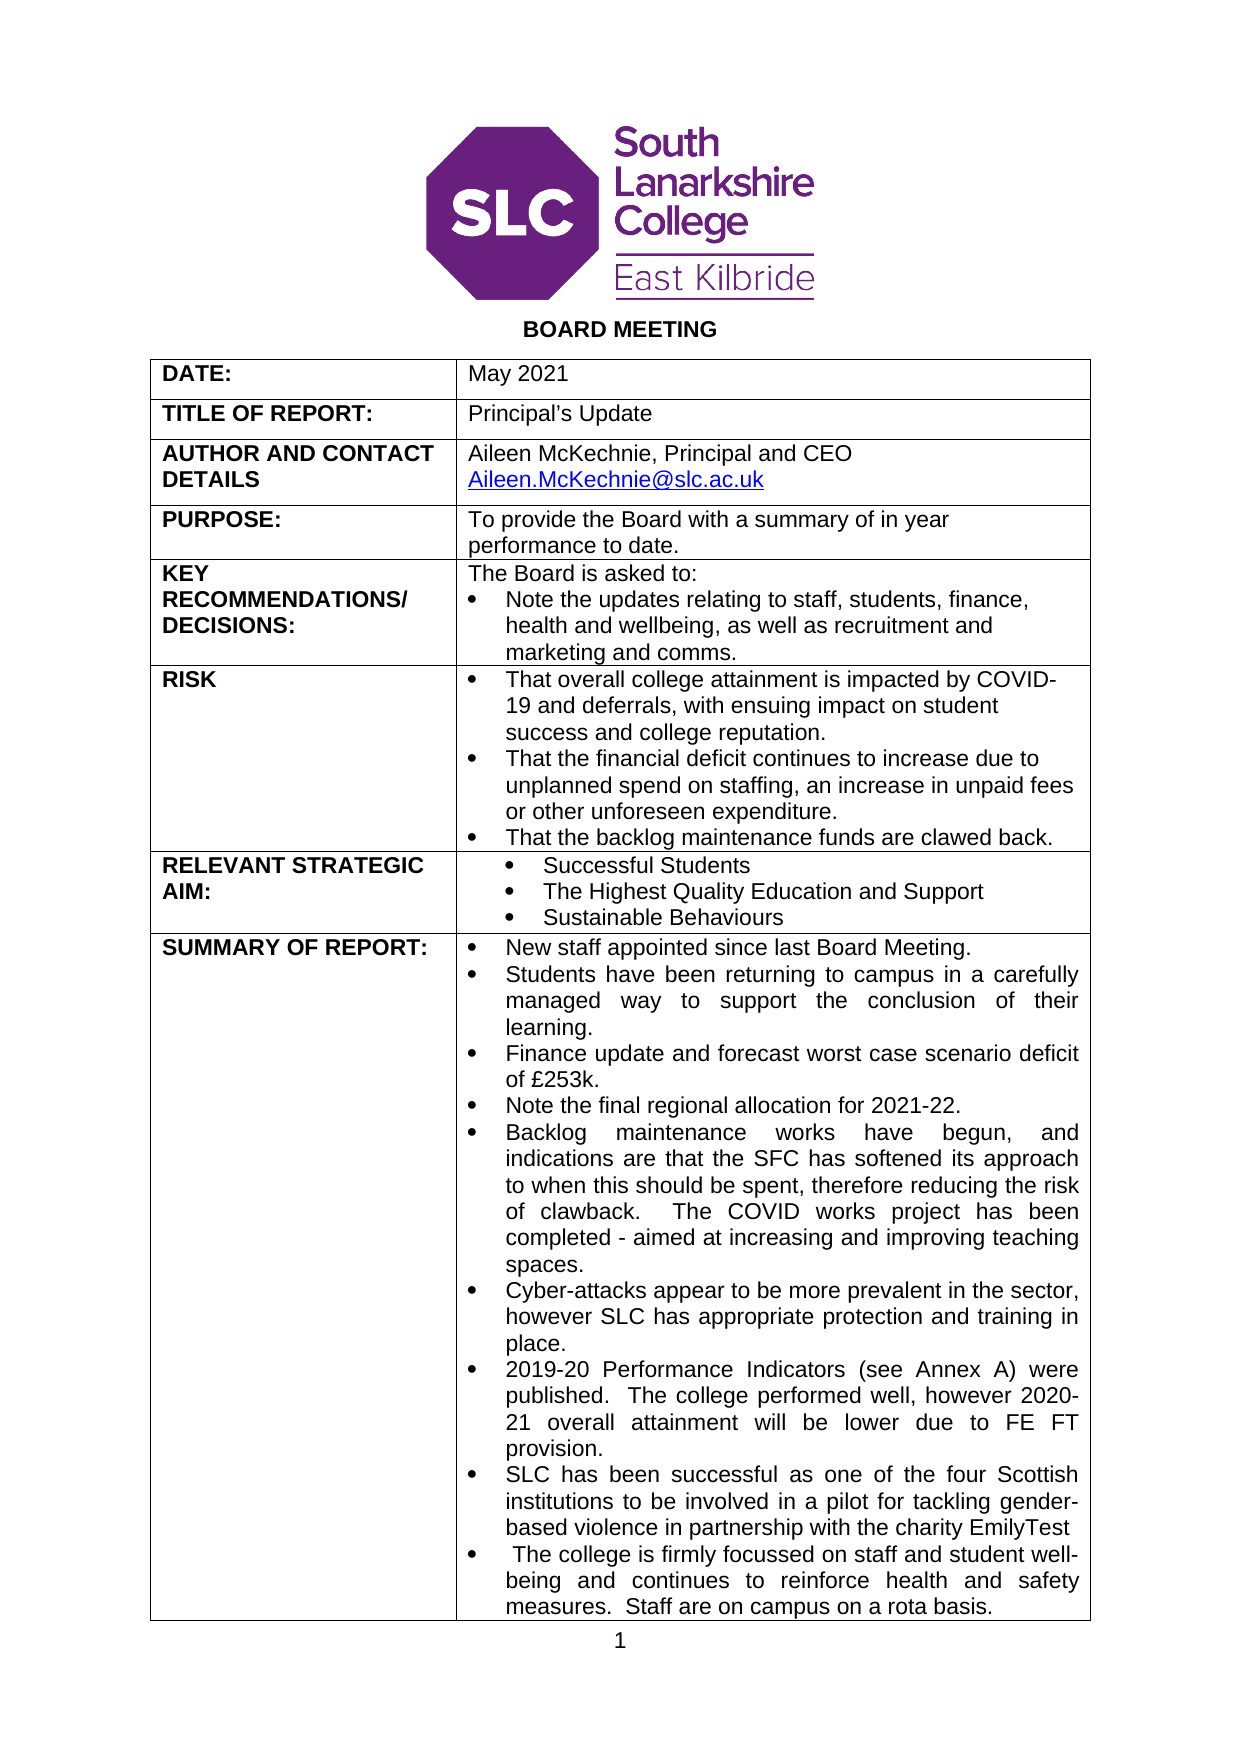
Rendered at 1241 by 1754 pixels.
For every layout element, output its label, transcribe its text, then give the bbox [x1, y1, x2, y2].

table_cell The Board is asked to: Note the updates relating to staff, students, finance, health and wellbeing, as well as recruitment and marketing and comms. [457, 560, 1090, 665]
table_cell That overall college attainment is impacted by COVID-19 and deferrals, with ensuing impact on student success and college reputation. That the financial deficit continues to increase due to unplanned spend on staffing, an increase in unpaid fees or other unforeseen expenditure. That the backlog maintenance funds are clawed back. [457, 666, 1090, 851]
table_cell Principal’s Update [457, 400, 1090, 439]
table_cell RISK [151, 666, 456, 851]
table_header May 2021 [457, 360, 1090, 399]
table_cell PURPOSE: [151, 506, 456, 559]
table_cell To provide the Board with a summary of in year performance to date. [457, 506, 1090, 559]
table_cell AUTHOR AND CONTACT DETAILS [151, 440, 456, 505]
table_cell RELEVANT STRATEGIC AIM: [151, 852, 456, 933]
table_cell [457, 934, 1090, 1619]
table_header DATE: [151, 360, 456, 399]
picture [426, 126, 814, 300]
table_cell Aileen McKechnie, Principal and CEO Aileen.McKechnie@slc.ac.uk [457, 440, 1090, 505]
table_cell SUMMARY OF REPORT: [151, 934, 456, 1619]
table_cell Successful Students The Highest Quality Education and Support Sustainable Behaviours [457, 852, 1090, 933]
text BOARD MEETING [150, 316, 1090, 342]
table_cell TITLE OF REPORT: [151, 400, 456, 439]
table_cell KEY RECOMMENDATIONS/ DECISIONS: [151, 560, 456, 665]
